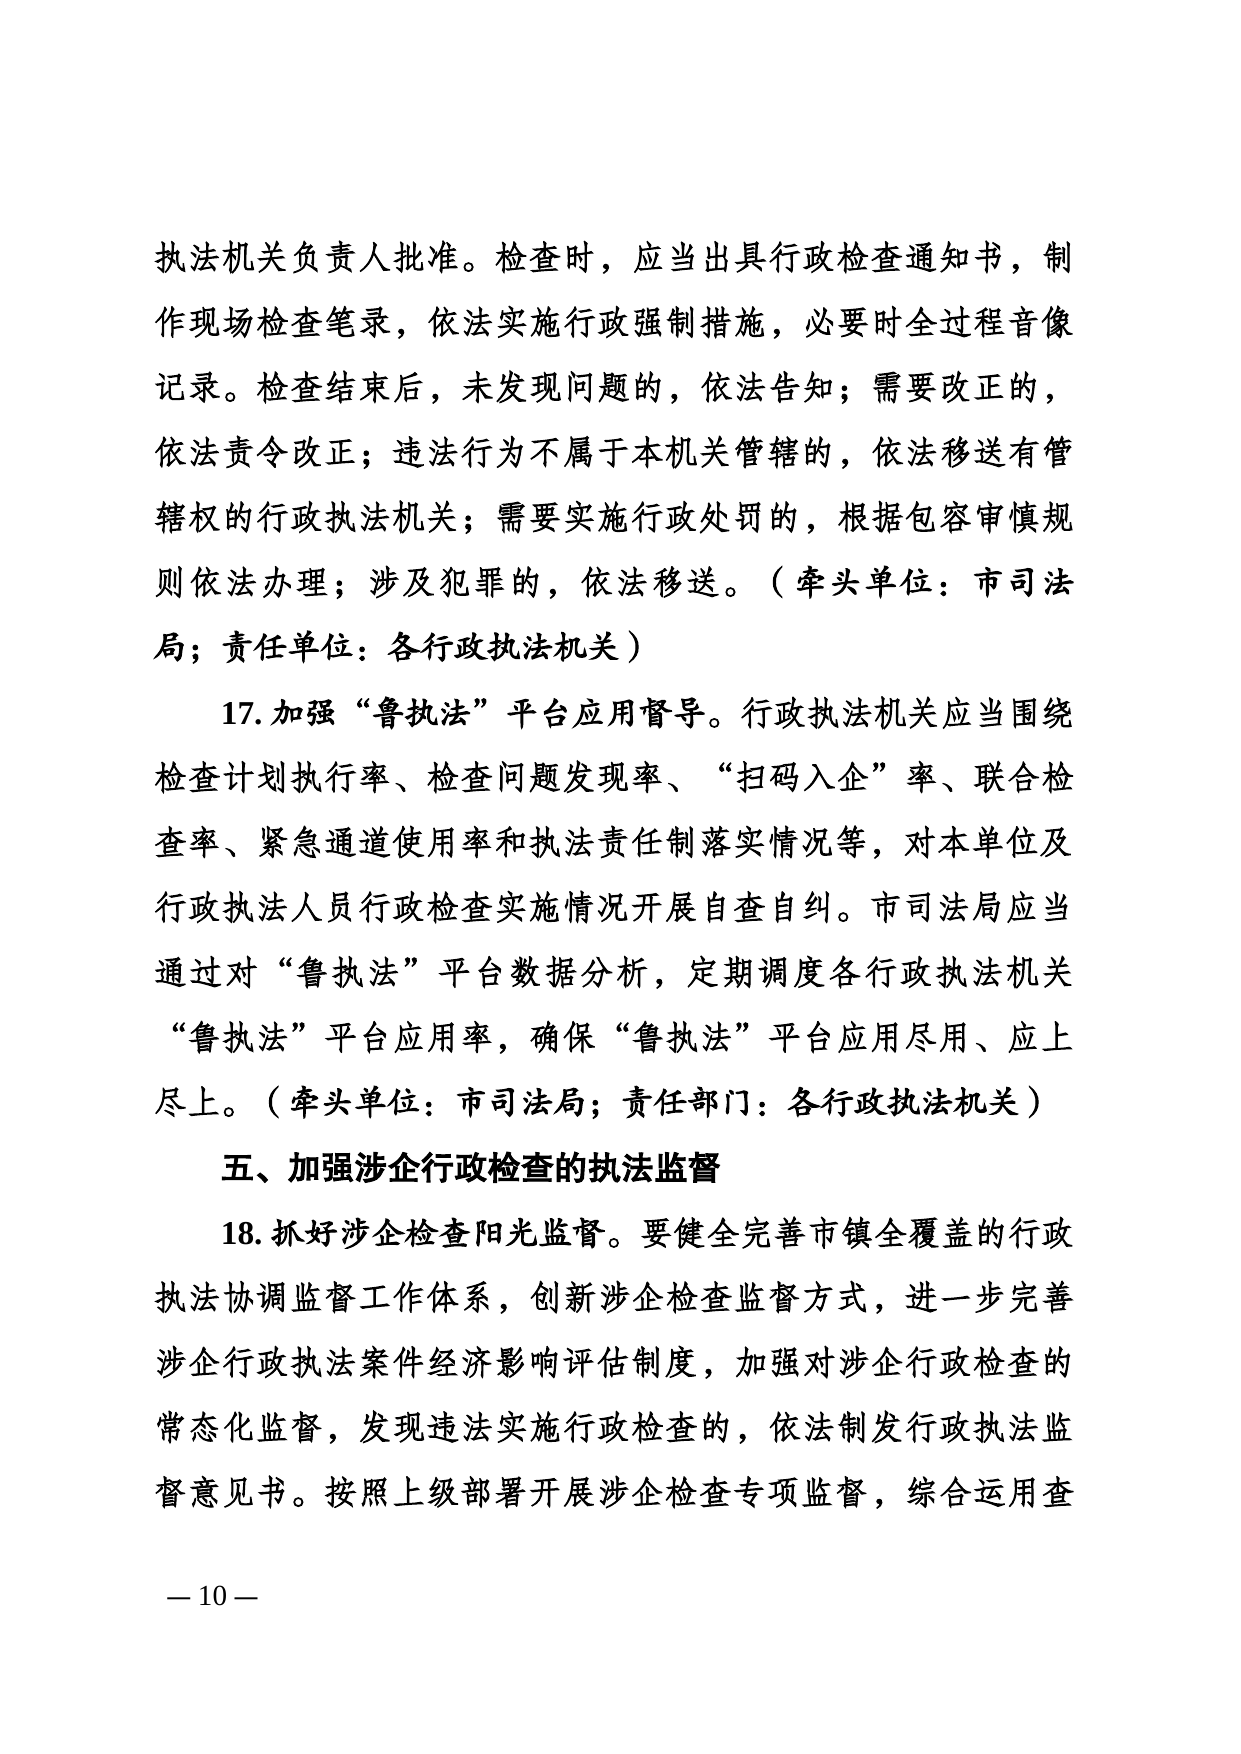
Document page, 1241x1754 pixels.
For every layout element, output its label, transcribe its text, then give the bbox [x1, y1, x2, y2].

text 17. 加强“鲁执法”平台应用督导。行政执法机关应当围绕检查计划执行率、检查问题发现率、“扫码入企”率、联合检查率、紧急通道使用率和执法责任制落实情况等，对本单位及行政执法人员行政检查实施情况开展自查自纠。市司法局应当通过对“鲁执法”平台数据分析，定期调度各行政执法机关“鲁执法”平台应用率，确保“鲁执法”平台应用尽用、应上尽上。（牵头单位：市司法局；责任部门：各行政执法机关） [153, 680, 1075, 1135]
text 五、加强涉企行政检查的执法监督 [153, 1135, 1075, 1200]
